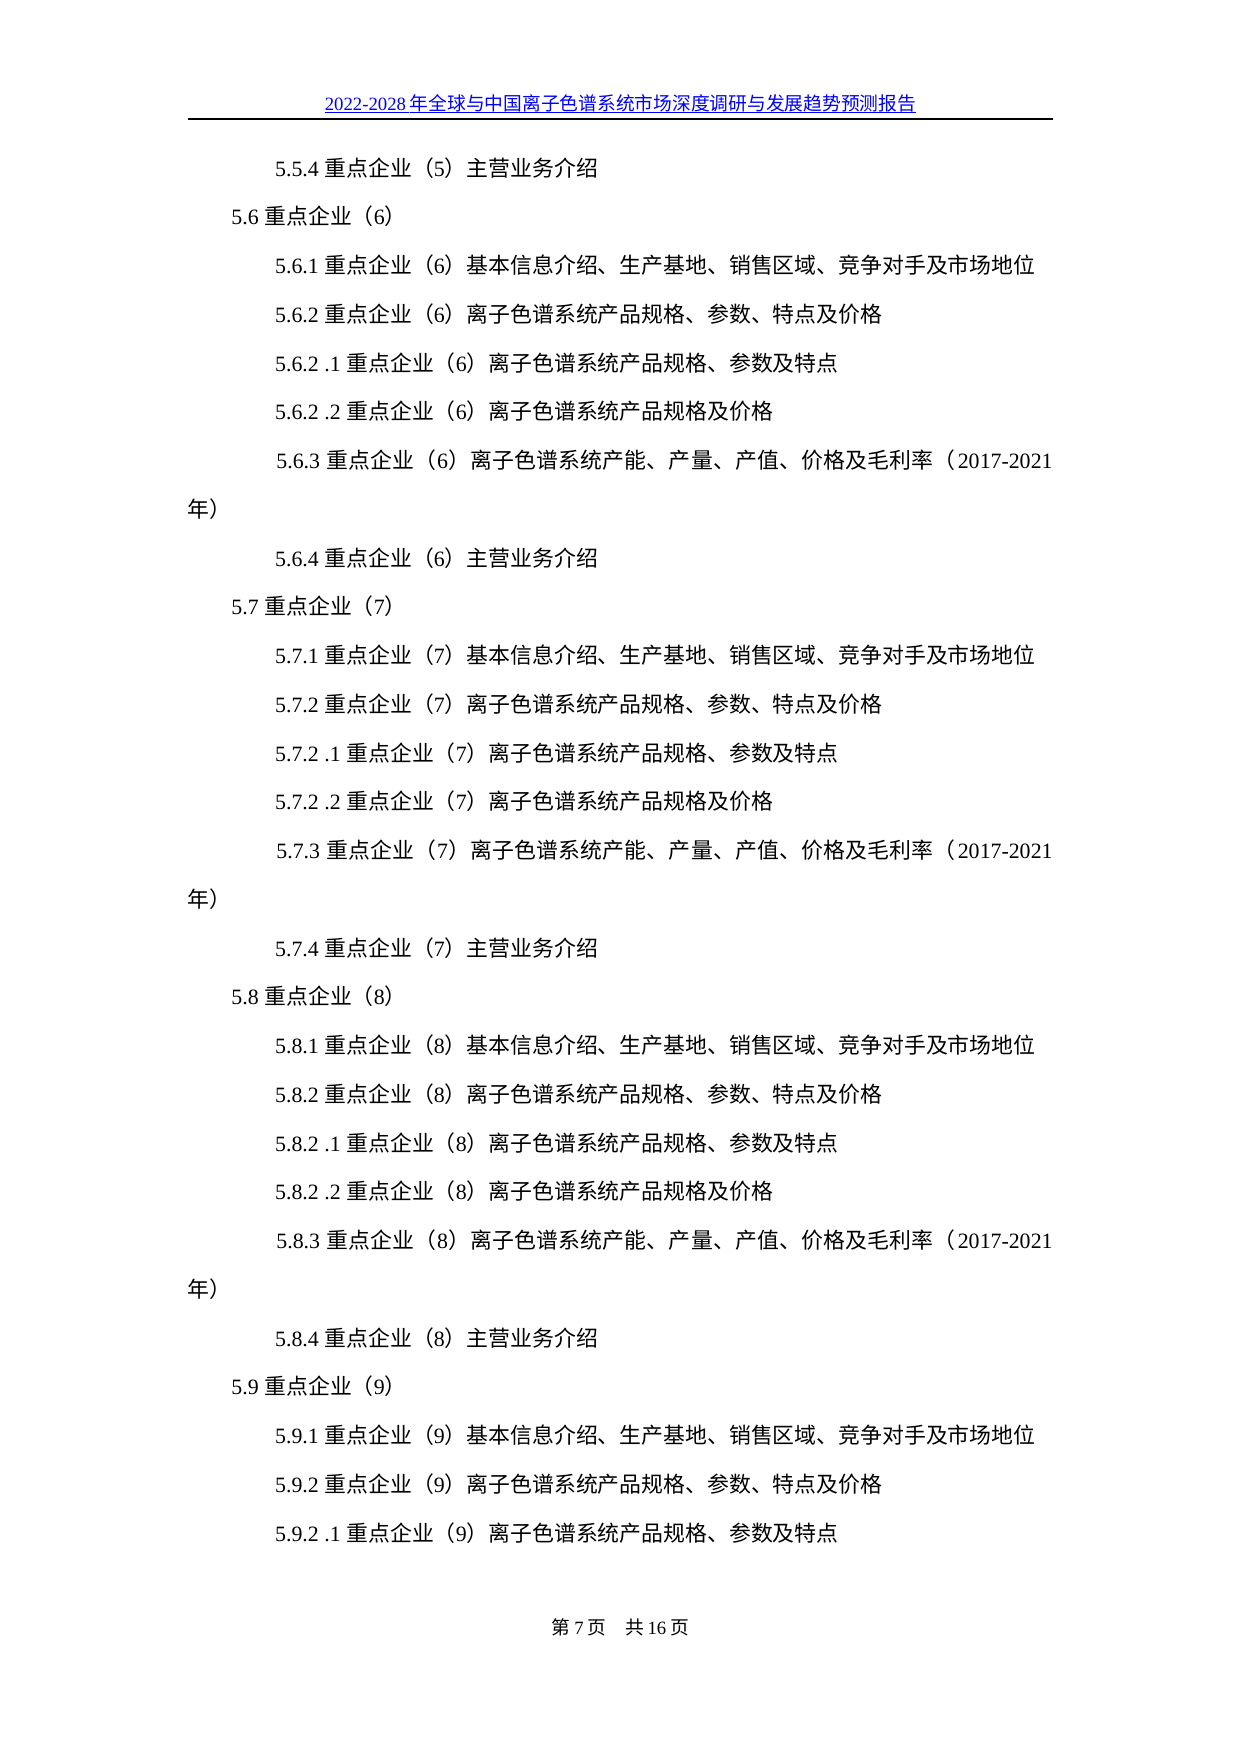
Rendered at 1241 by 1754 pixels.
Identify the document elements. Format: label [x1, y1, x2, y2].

text [187, 150, 1053, 1548]
